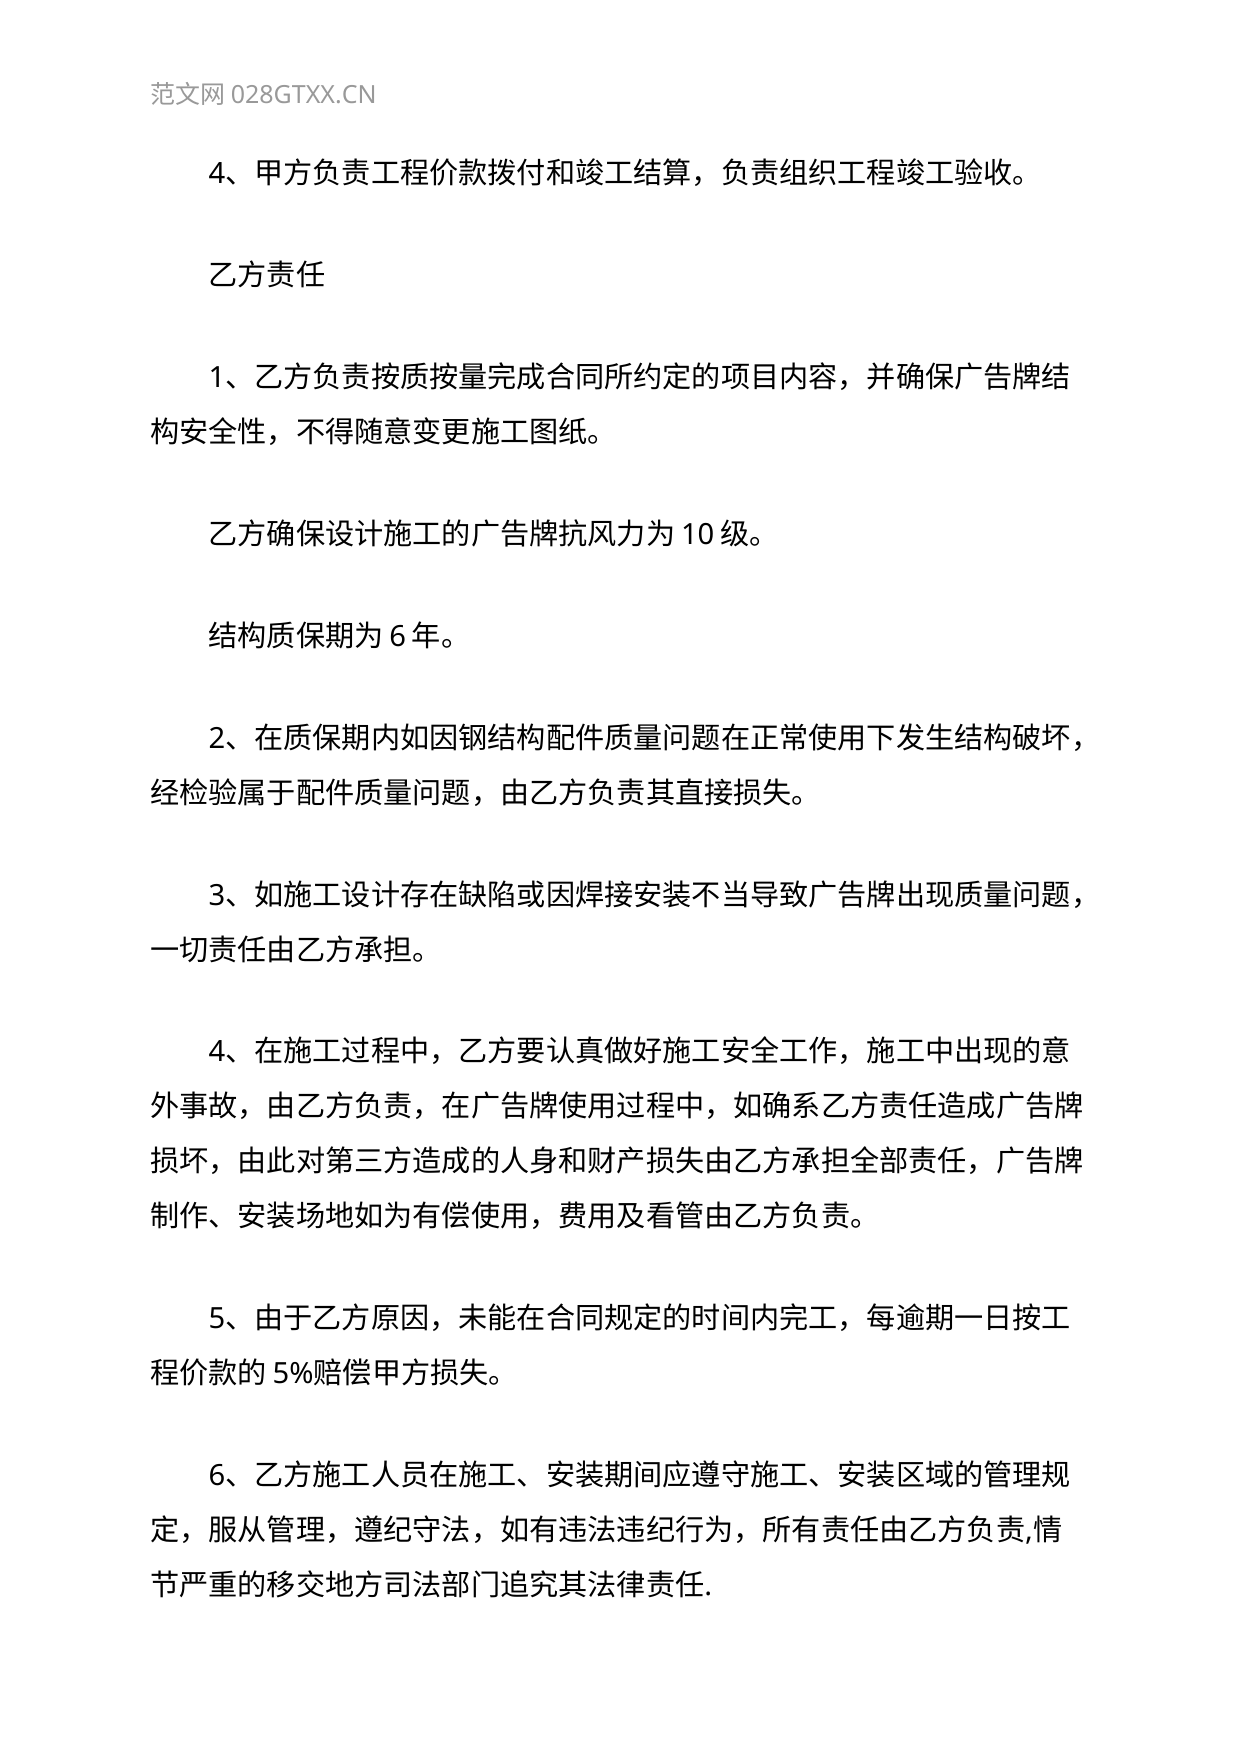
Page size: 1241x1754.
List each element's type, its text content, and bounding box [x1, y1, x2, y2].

text 乙方责任 [150, 252, 1090, 294]
text 2、在质保期内如因钢结构配件质量问题在正常使用下发生结构破坏，经检验属于配件质量问题，由乙方负责其直接损失。 [150, 714, 1090, 812]
text 4、在施工过程中，乙方要认真做好施工安全工作，施工中出现的意外事故，由乙方负责，在广告牌使用过程中，如确系乙方责任造成广告牌损坏，由此对第三方造成的人身和财产损失由乙方承担全部责任，广告牌制作、安装场地如为有偿使用，费用及看管由乙方负责。 [150, 1028, 1090, 1235]
text 乙方确保设计施工的广告牌抗风力为10级。 [150, 511, 1090, 553]
text 3、如施工设计存在缺陷或因焊接安装不当导致广告牌出现质量问题，一切责任由乙方承担。 [150, 871, 1090, 968]
text 4、甲方负责工程价款拨付和竣工结算，负责组织工程竣工验收。 [150, 150, 1090, 192]
text 6、乙方施工人员在施工、安装期间应遵守施工、安装区域的管理规定，服从管理，遵纪守法，如有违法违纪行为，所有责任由乙方负责,情节严重的移交地方司法部门追究其法律责任. [150, 1452, 1090, 1604]
text 5、由于乙方原因，未能在合同规定的时间内完工，每逾期一日按工程价款的5%赔偿甲方损失。 [150, 1294, 1090, 1392]
text 结构质保期为6年。 [150, 612, 1090, 655]
text 1、乙方负责按质按量完成合同所约定的项目内容，并确保广告牌结构安全性，不得随意变更施工图纸。 [150, 354, 1090, 451]
